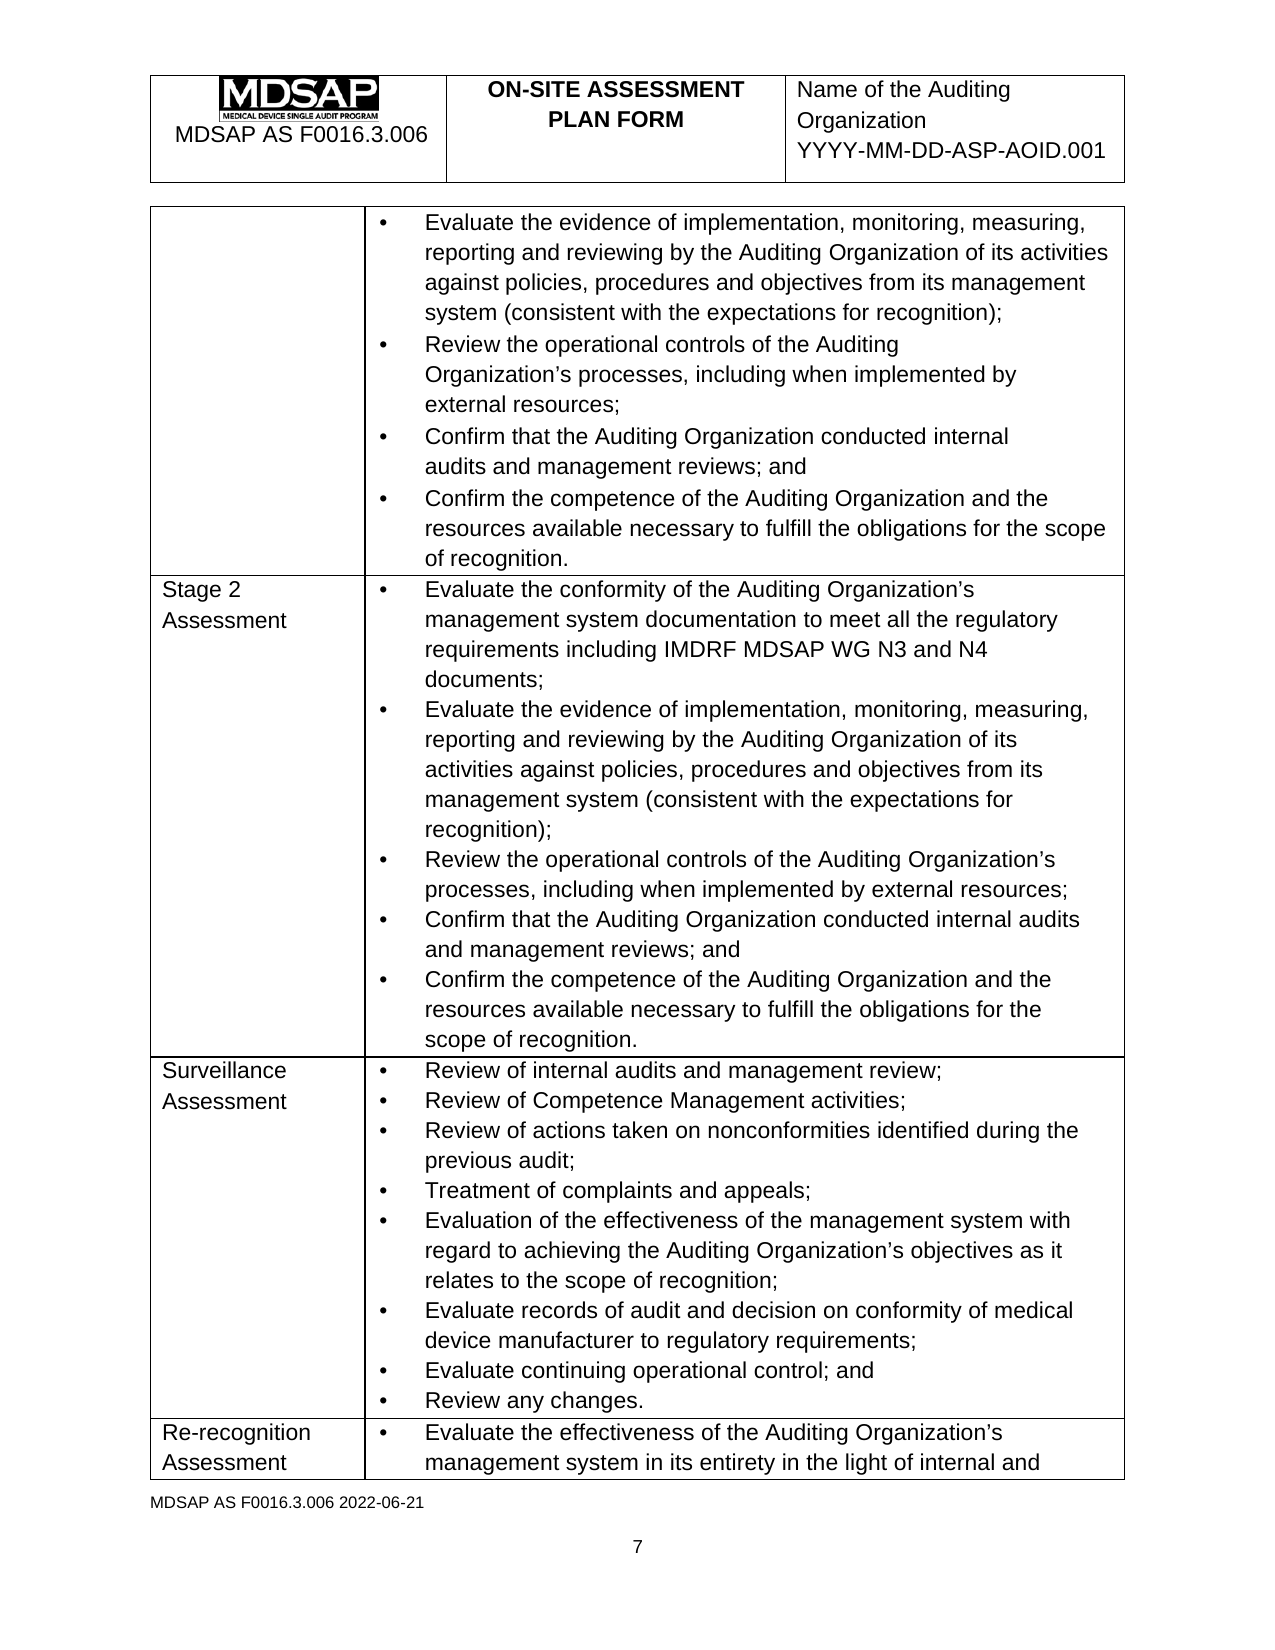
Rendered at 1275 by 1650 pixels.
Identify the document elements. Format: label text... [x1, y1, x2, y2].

table_cell Surveillance Assessment [151, 1058, 364, 1417]
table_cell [151, 1419, 364, 1479]
picture [219, 76, 379, 122]
table_cell Stage 2 Assessment [151, 576, 364, 1056]
table_cell Review of internal audits and management review; Review of Competence Management activities; Review of actions taken on nonconformities identified during the previous audit; Treatment of complaints and appeals; Evaluation of the effectiveness of the management system with regard to achieving the Auditing Organization’s objectives as it relates to the scope of recognition; Evaluate records of audit and decision on conformity of medical device manufacturer to regulatory requirements; Evaluate continuing operational control; and Review any changes. [366, 1058, 1124, 1417]
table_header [151, 207, 364, 575]
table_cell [366, 1419, 1124, 1479]
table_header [366, 207, 1124, 575]
table_cell Evaluate the conformity of the Auditing Organization’s management system documentation to meet all the regulatory requirements including IMDRF MDSAP WG N3 and N4 documents; Evaluate the evidence of implementation, monitoring, measuring, reporting and reviewing by the Auditing Organization of its activities against policies, procedures and objectives from its management system (consistent with the expectations for recognition); Review the operational controls of the Auditing Organization’s processes, including when implemented by external resources; Confirm that the Auditing Organization conducted internal audits and management reviews; and Confirm the competence of the Auditing Organization and the resources available necessary to fulfill the obligations for the scope of recognition. [366, 576, 1124, 1056]
